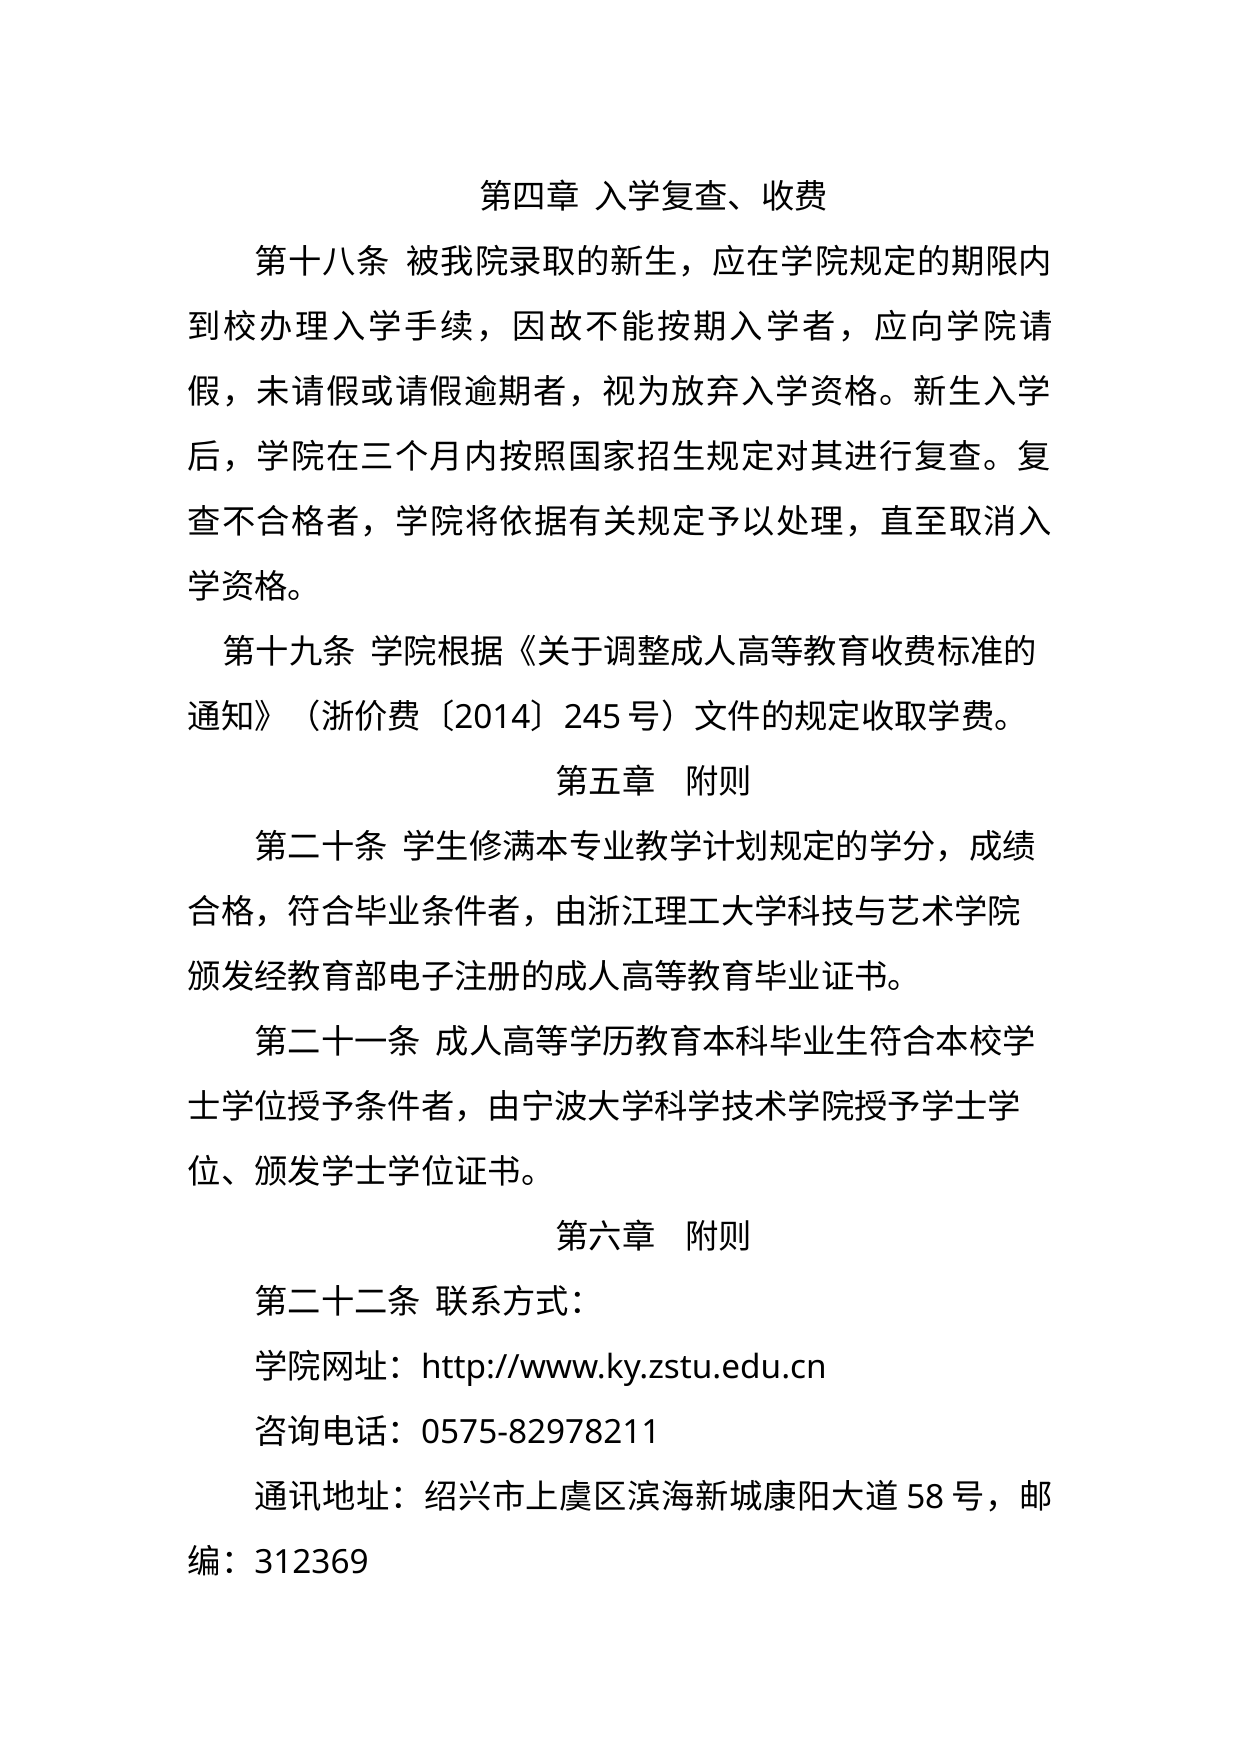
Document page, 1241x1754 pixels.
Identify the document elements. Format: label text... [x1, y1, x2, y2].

text 通讯地址：绍兴市上虞区滨海新城康阳大道58号，邮编：312369 [187, 1462, 1053, 1592]
text 咨询电话：0575-82978211 [187, 1397, 1053, 1462]
text 第二十二条 联系方式： [187, 1267, 1053, 1332]
text 第四章 入学复查、收费 [187, 162, 1053, 227]
text 第二十条 学生修满本专业教学计划规定的学分，成绩合格，符合毕业条件者，由浙江理工大学科技与艺术学院颁发经教育部电子注册的成人高等教育毕业证书。 [187, 812, 1053, 1007]
text 学院网址：http://www.ky.zstu.edu.cn [187, 1332, 1053, 1397]
text 第十八条 被我院录取的新生，应在学院规定的期限内到校办理入学手续，因故不能按期入学者，应向学院请假，未请假或请假逾期者，视为放弃入学资格。新生入学后，学院在三个月内按照国家招生规定对其进行复查。复查不合格者，学院将依据有关规定予以处理，直至取消入学资格。 [187, 227, 1053, 617]
text 第二十一条 成人高等学历教育本科毕业生符合本校学士学位授予条件者，由宁波大学科学技术学院授予学士学位、颁发学士学位证书。 [187, 1007, 1053, 1202]
text 第六章 附则 [187, 1202, 1053, 1267]
text 第十九条 学院根据《关于调整成人高等教育收费标准的通知》（浙价费〔2014〕245号）文件的规定收取学费。 [187, 617, 1053, 747]
text 第五章 附则 [187, 747, 1053, 812]
